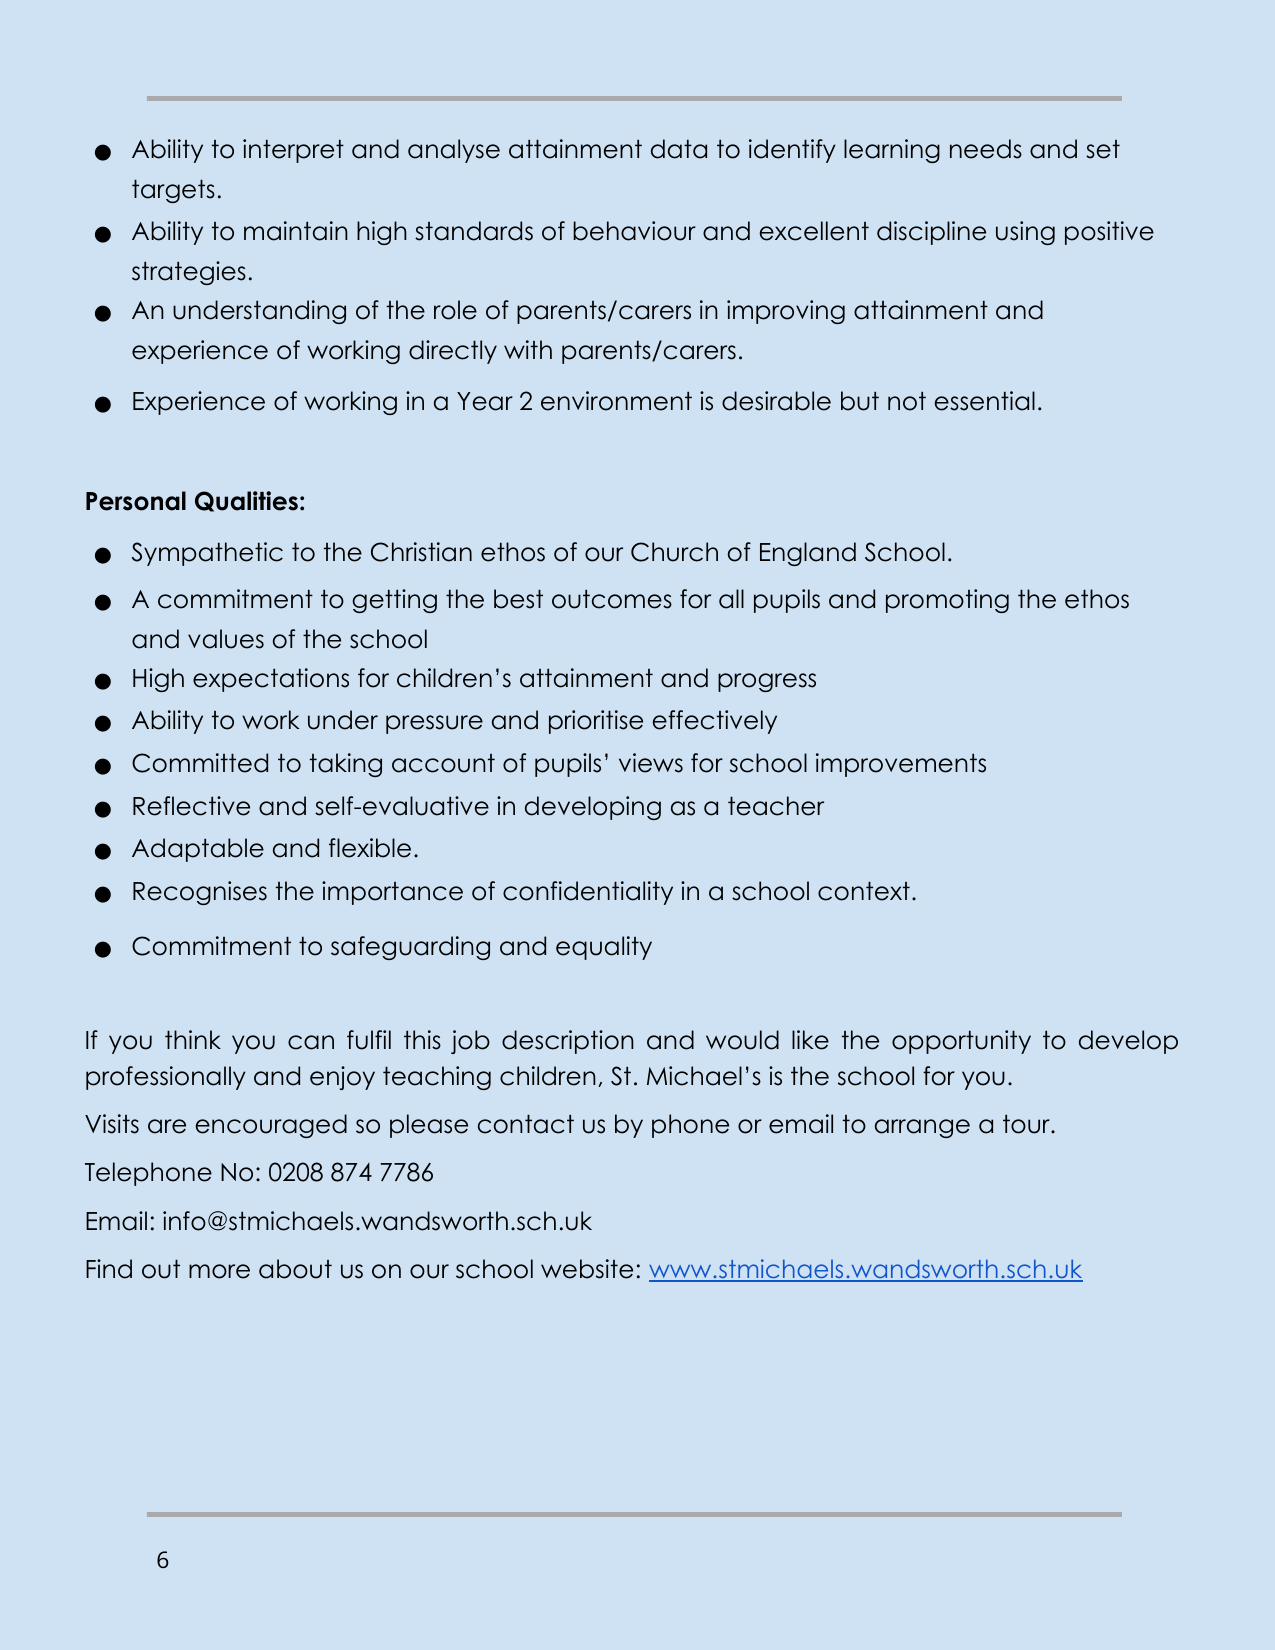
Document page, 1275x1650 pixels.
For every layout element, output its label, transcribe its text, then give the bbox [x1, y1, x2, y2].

list A commitment to getting the best outcomes for all pupils and promoting the ethos and values of the school [94, 578, 1181, 656]
list Experience of working in a Year 2 environment is desirable but not essential. [94, 379, 1181, 422]
text Email: info@stmichaels.wandsworth.sch.uk [84, 1202, 1181, 1238]
text Personal Qualities: [84, 483, 1181, 518]
list High expectations for children’s attainment and progress [94, 656, 1181, 699]
list Ability to interpret and analyse attainment data to identify learning needs and set targets. [94, 127, 1181, 206]
text If you think you can fulfil this job description and would like the opportunity to develop professionally and enjoy teaching children, St. Michael’s is the school for you. [84, 1021, 1181, 1093]
list Commitment to safeguarding and equality [94, 925, 1181, 968]
list Ability to work under pressure and prioritise effectively [94, 699, 1181, 742]
list Committed to taking account of pupils’ views for school improvements [94, 742, 1181, 784]
list Ability to maintain high standards of behaviour and excellent discipline using positive strategies. [94, 210, 1181, 288]
picture [146, 1512, 1122, 1517]
list Sympathetic to the Christian ethos of our Church of England School. [94, 531, 1181, 574]
list An understanding of the role of parents/carers in improving attainment and experience of working directly with parents/carers. [94, 288, 1181, 367]
text Find out more about us on our school website: www.stmichaels.wandsworth.sch.uk [84, 1250, 1181, 1286]
picture [146, 96, 1122, 101]
text Visits are encouraged so please contact us by phone or email to arrange a tour. [84, 1105, 1181, 1141]
text Telephone No: 0208 874 7786 [84, 1154, 1181, 1189]
list Adaptable and flexible. [94, 827, 1181, 870]
list Recognises the importance of confidentiality in a school context. [94, 870, 1181, 912]
list Reflective and self-evaluative in developing as a teacher [94, 784, 1181, 827]
